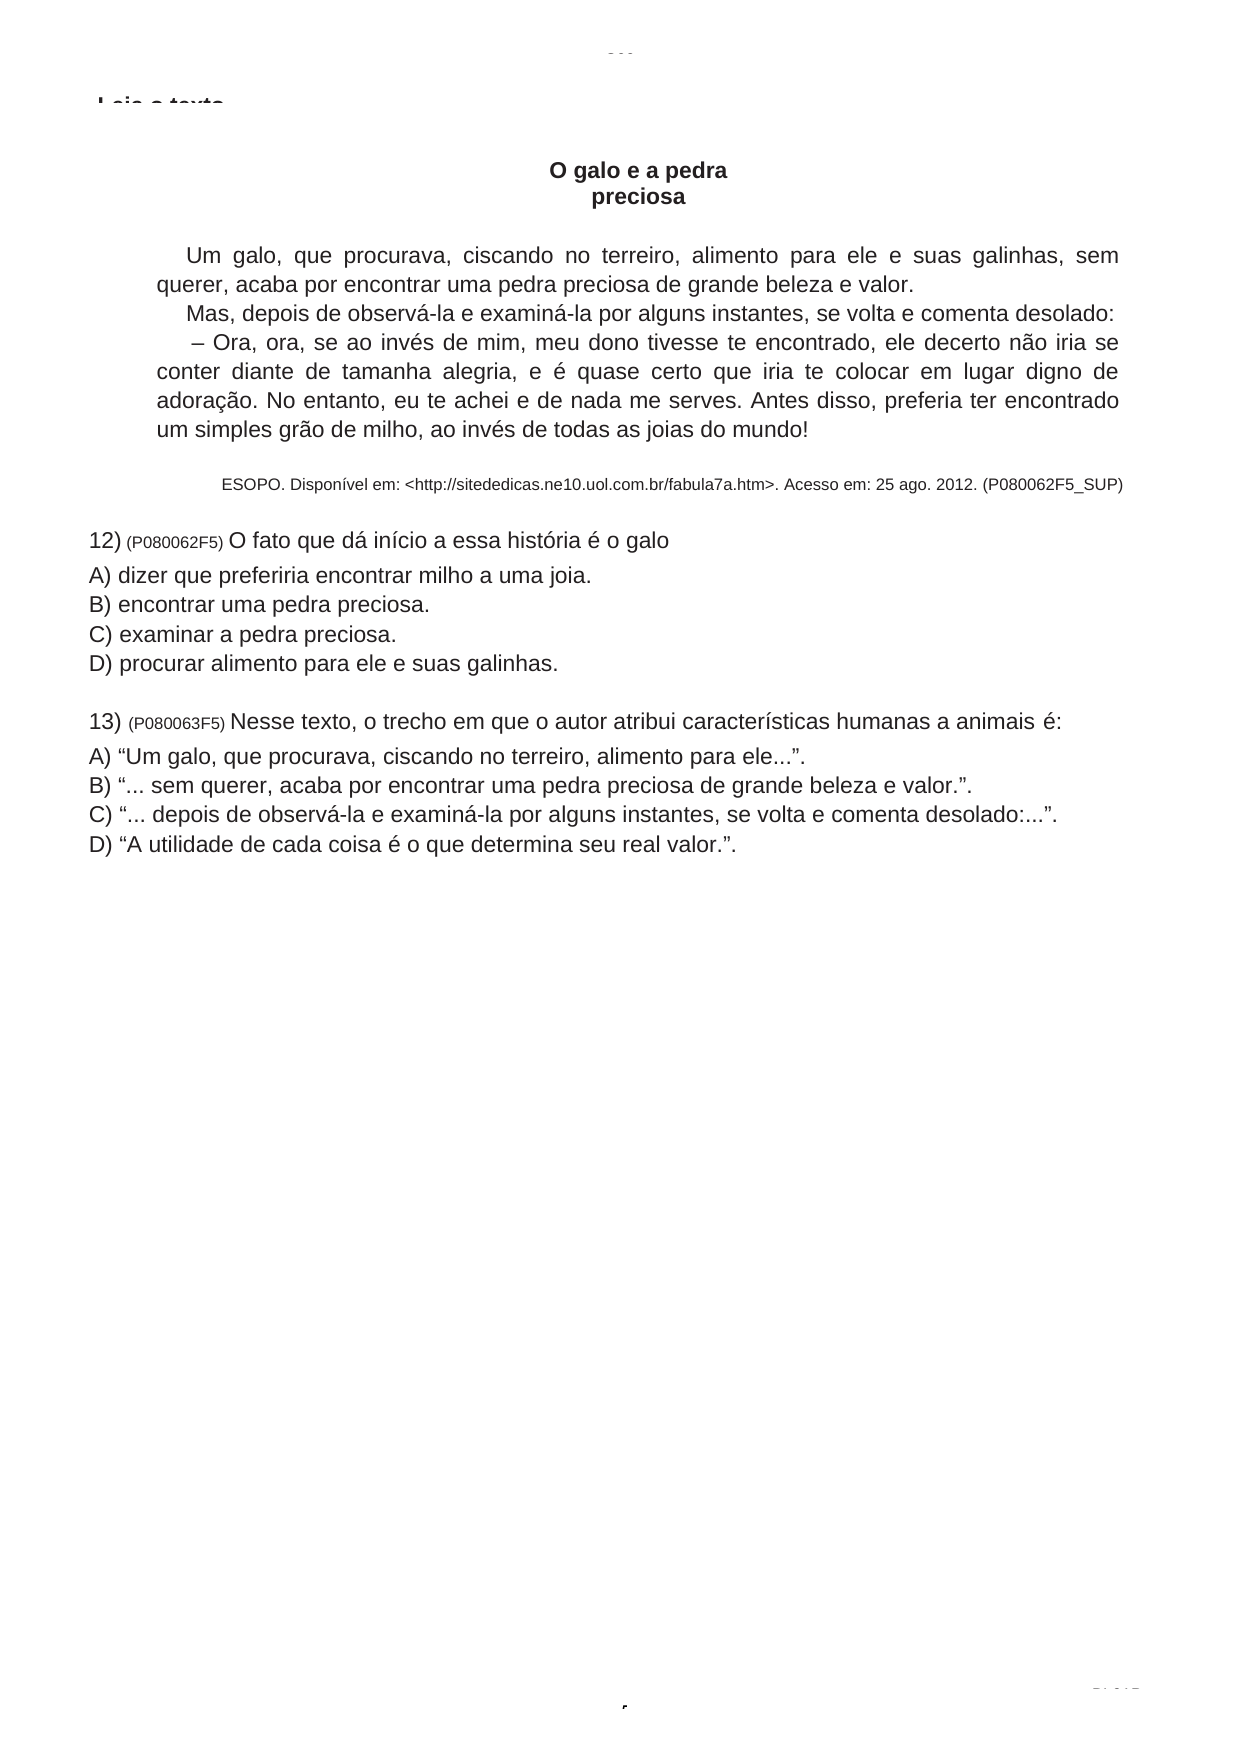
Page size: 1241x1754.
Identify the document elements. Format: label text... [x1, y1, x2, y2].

list dizer que preferiria encontrar milho a uma joia. [88, 562, 1163, 588]
list encontrar uma pedra preciosa. [88, 591, 1163, 618]
list procurar alimento para ele e suas galinhas. [88, 650, 1163, 676]
list (P080063F5) Nesse texto, o trecho em que o autor atribui características humanas a animais é: [88, 708, 1163, 734]
list “Um galo, que procurava, ciscando no terreiro, alimento para ele...”. [88, 743, 1163, 769]
text ESOPO. Disponível em: <http://sitededicas.ne10.uol.com.br/fabula7a.htm>. Acesso em: 25 ago. 2012. (P080062F5_SUP) [221, 475, 1163, 494]
list “... sem querer, acaba por encontrar uma pedra preciosa de grande beleza e valor.”. [88, 772, 1163, 799]
list “... depois de observá-la e examiná-la por alguns instantes, se volta e comenta desolado:...”. [88, 801, 1163, 828]
list “A utilidade de cada coisa é o que determina seu real valor.”. [88, 831, 1163, 857]
list examinar a pedra preciosa. [88, 621, 1163, 647]
list (P080062F5) O fato que dá início a essa história é o galo [88, 527, 1163, 553]
